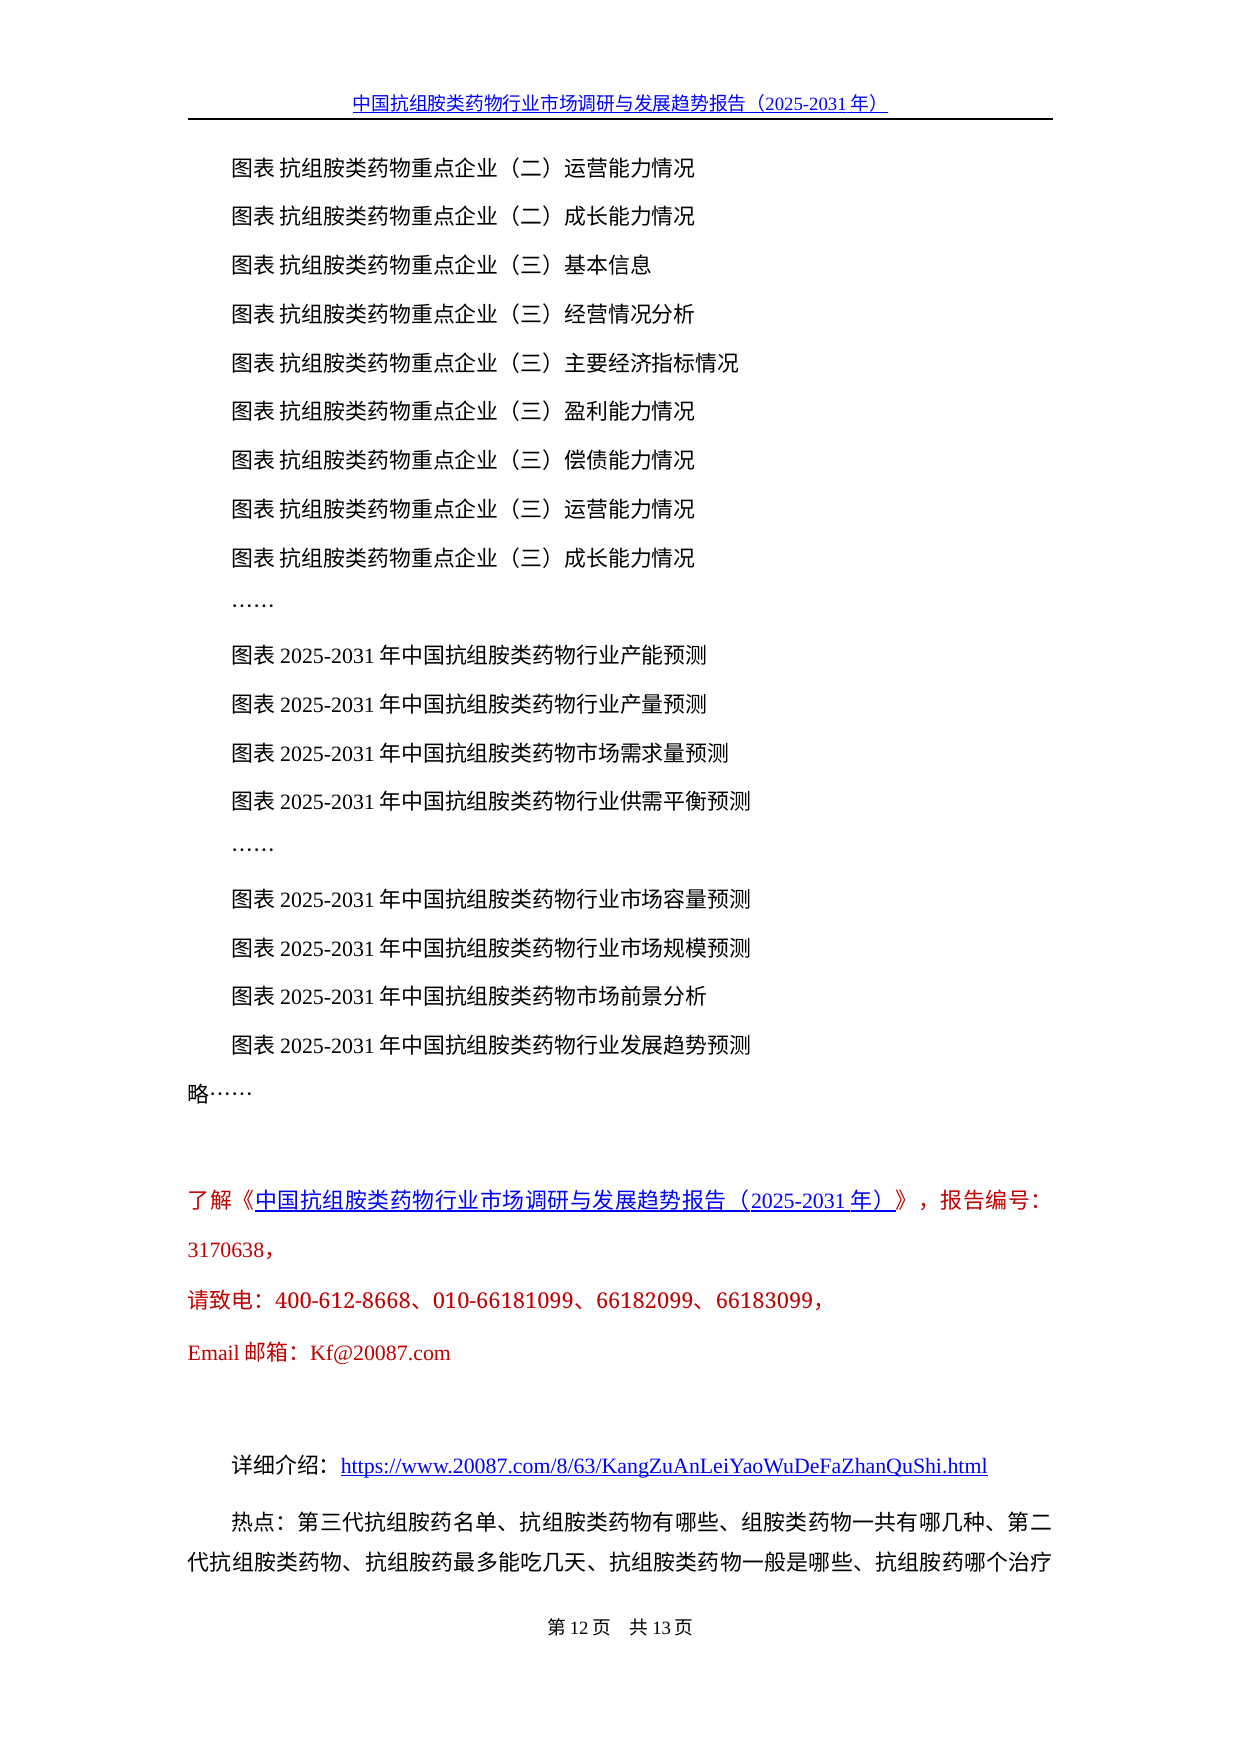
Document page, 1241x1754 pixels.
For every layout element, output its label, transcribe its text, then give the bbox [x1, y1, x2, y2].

text Email邮箱：Kf@20087.com [187, 1335, 1053, 1367]
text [187, 150, 1053, 1109]
text 详细介绍：https://www.20087.com/8/63/KangZuAnLeiYaoWuDeFaZhanQuShi.html [187, 1448, 1053, 1480]
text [187, 1504, 1053, 1577]
text 请致电：400-612-8668、010-66181099、66182099、66183099， [187, 1283, 1053, 1316]
text 了解《中国抗组胺类药物行业市场调研与发展趋势报告（2025-2031年）》，报告编号：3170638， [187, 1183, 1053, 1264]
